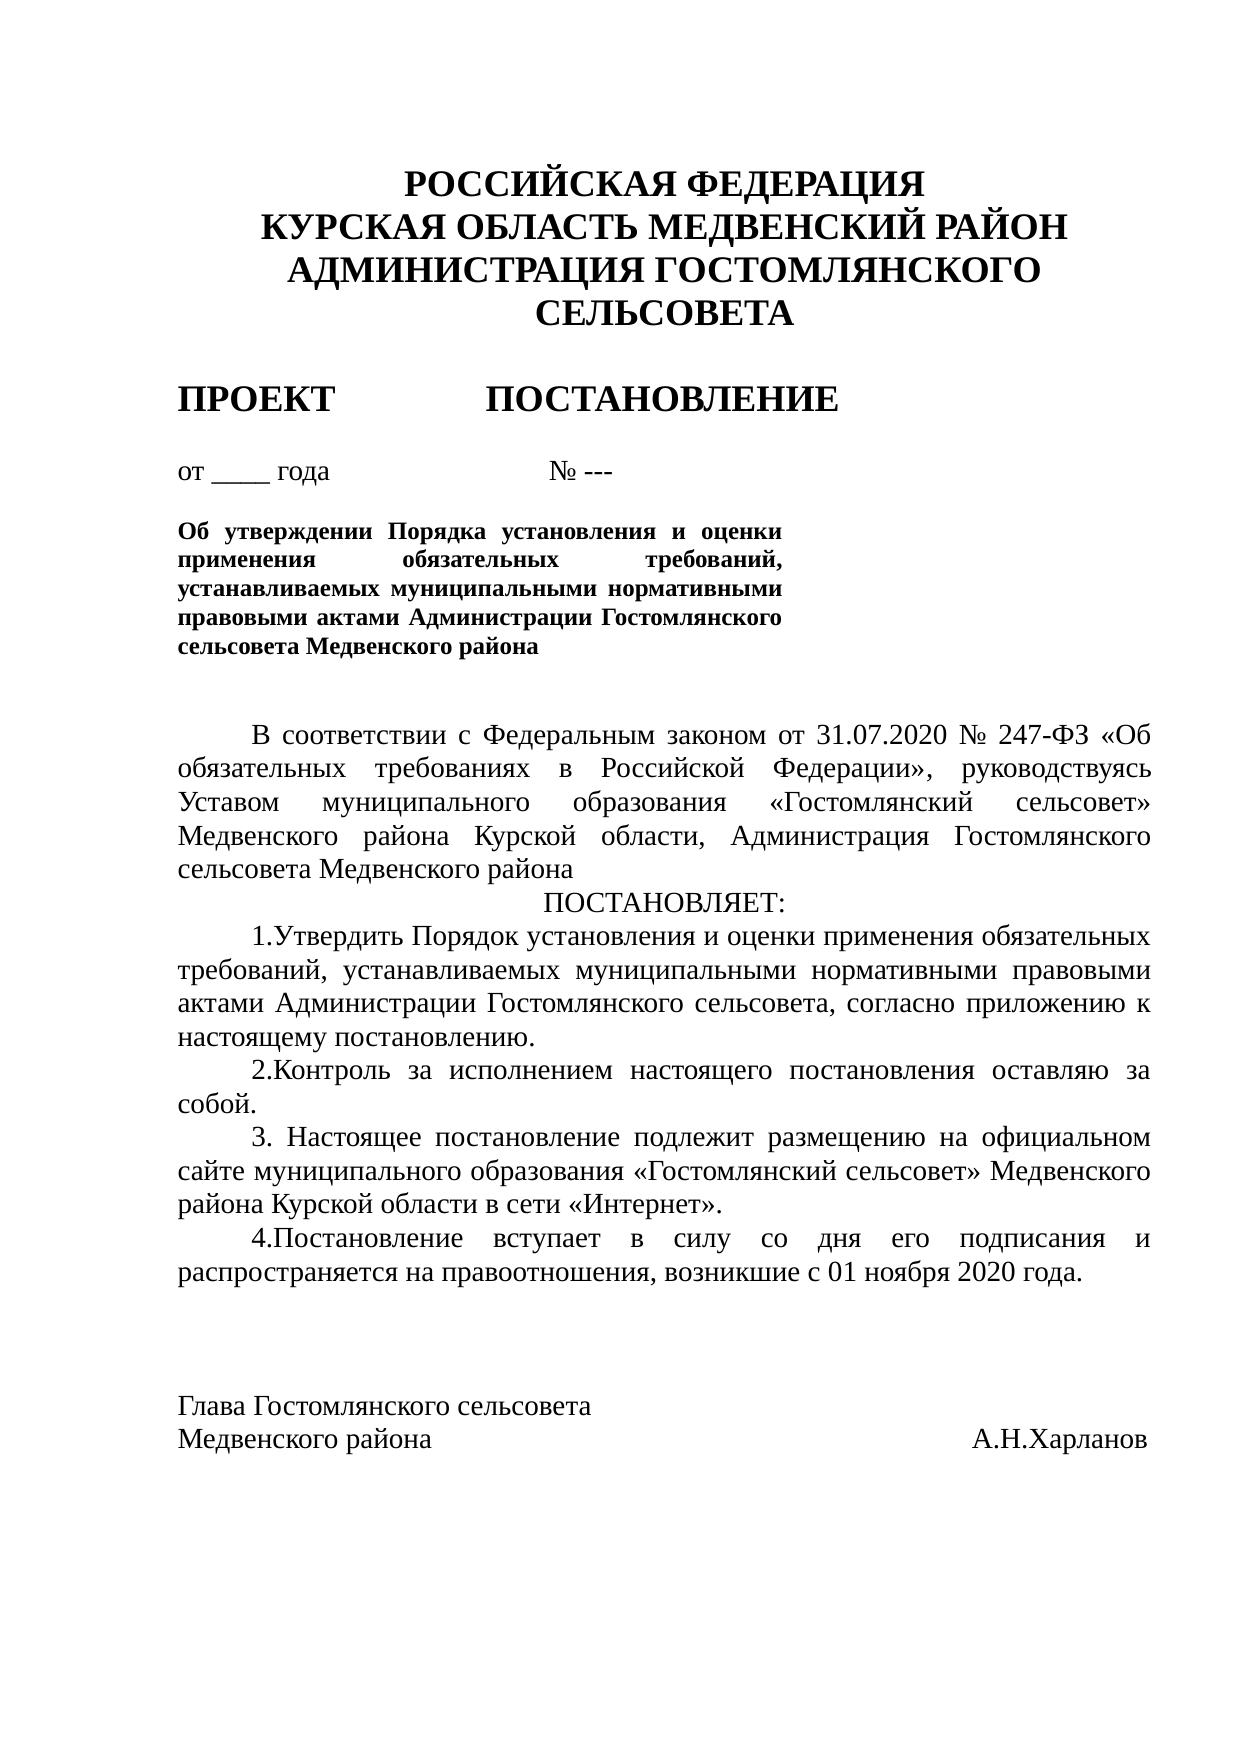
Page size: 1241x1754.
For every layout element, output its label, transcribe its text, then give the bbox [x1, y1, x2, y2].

text КУРСКАЯ ОБЛАСТЬ МЕДВЕНСКИЙ РАЙОН [177, 204, 1152, 247]
text ПРОЕКТ ПОСТАНОВЛЕНИЕ [177, 377, 1152, 420]
text Медвенского района А.Н.Харланов [177, 1421, 1152, 1455]
text В соответствии с Федеральным законом от 31.07.2020 № 247-ФЗ «Об обязательных требованиях в Российской Федерации», руководствуясь Уставом муниципального образования «Гостомлянский сельсовет» Медвенского района Курской области, Администрация Гостомлянского сельсовета Медвенского района [177, 717, 1152, 885]
text АДМИНИСТРАЦИЯ ГОСТОМЛЯНСКОГО СЕЛЬСОВЕТА [177, 247, 1152, 334]
text 4.Постановление вступает в силу со дня его подписания и распространяется на правоотношения, возникшие с 01 ноября 2020 года. [177, 1220, 1152, 1287]
text ПОСТАНОВЛЯЕТ: [177, 885, 1152, 918]
text РОССИЙСКАЯ ФЕДЕРАЦИЯ [177, 161, 1152, 204]
text 3. Настоящее постановление подлежит размещению на официальном сайте муниципального образования «Гостомлянский сельсовет» Медвенского района Курской области в сети «Интернет». [177, 1119, 1152, 1220]
text 1.Утвердить Порядок установления и оценки применения обязательных требований, устанавливаемых муниципальными нормативными правовыми актами Администрации Гостомлянского сельсовета, согласно приложению к настоящему постановлению. [177, 918, 1152, 1052]
text Об утверждении Порядка установления и оценки применения обязательных требований, устанавливаемых муниципальными нормативными правовыми актами Администрации Гостомлянского сельсовета Медвенского района [177, 516, 783, 659]
text 2.Контроль за исполнением настоящего постановления оставляю за собой. [177, 1052, 1152, 1119]
text Глава Гостомлянского сельсовета [177, 1388, 1152, 1421]
text от ____ года № --- [177, 453, 1152, 487]
